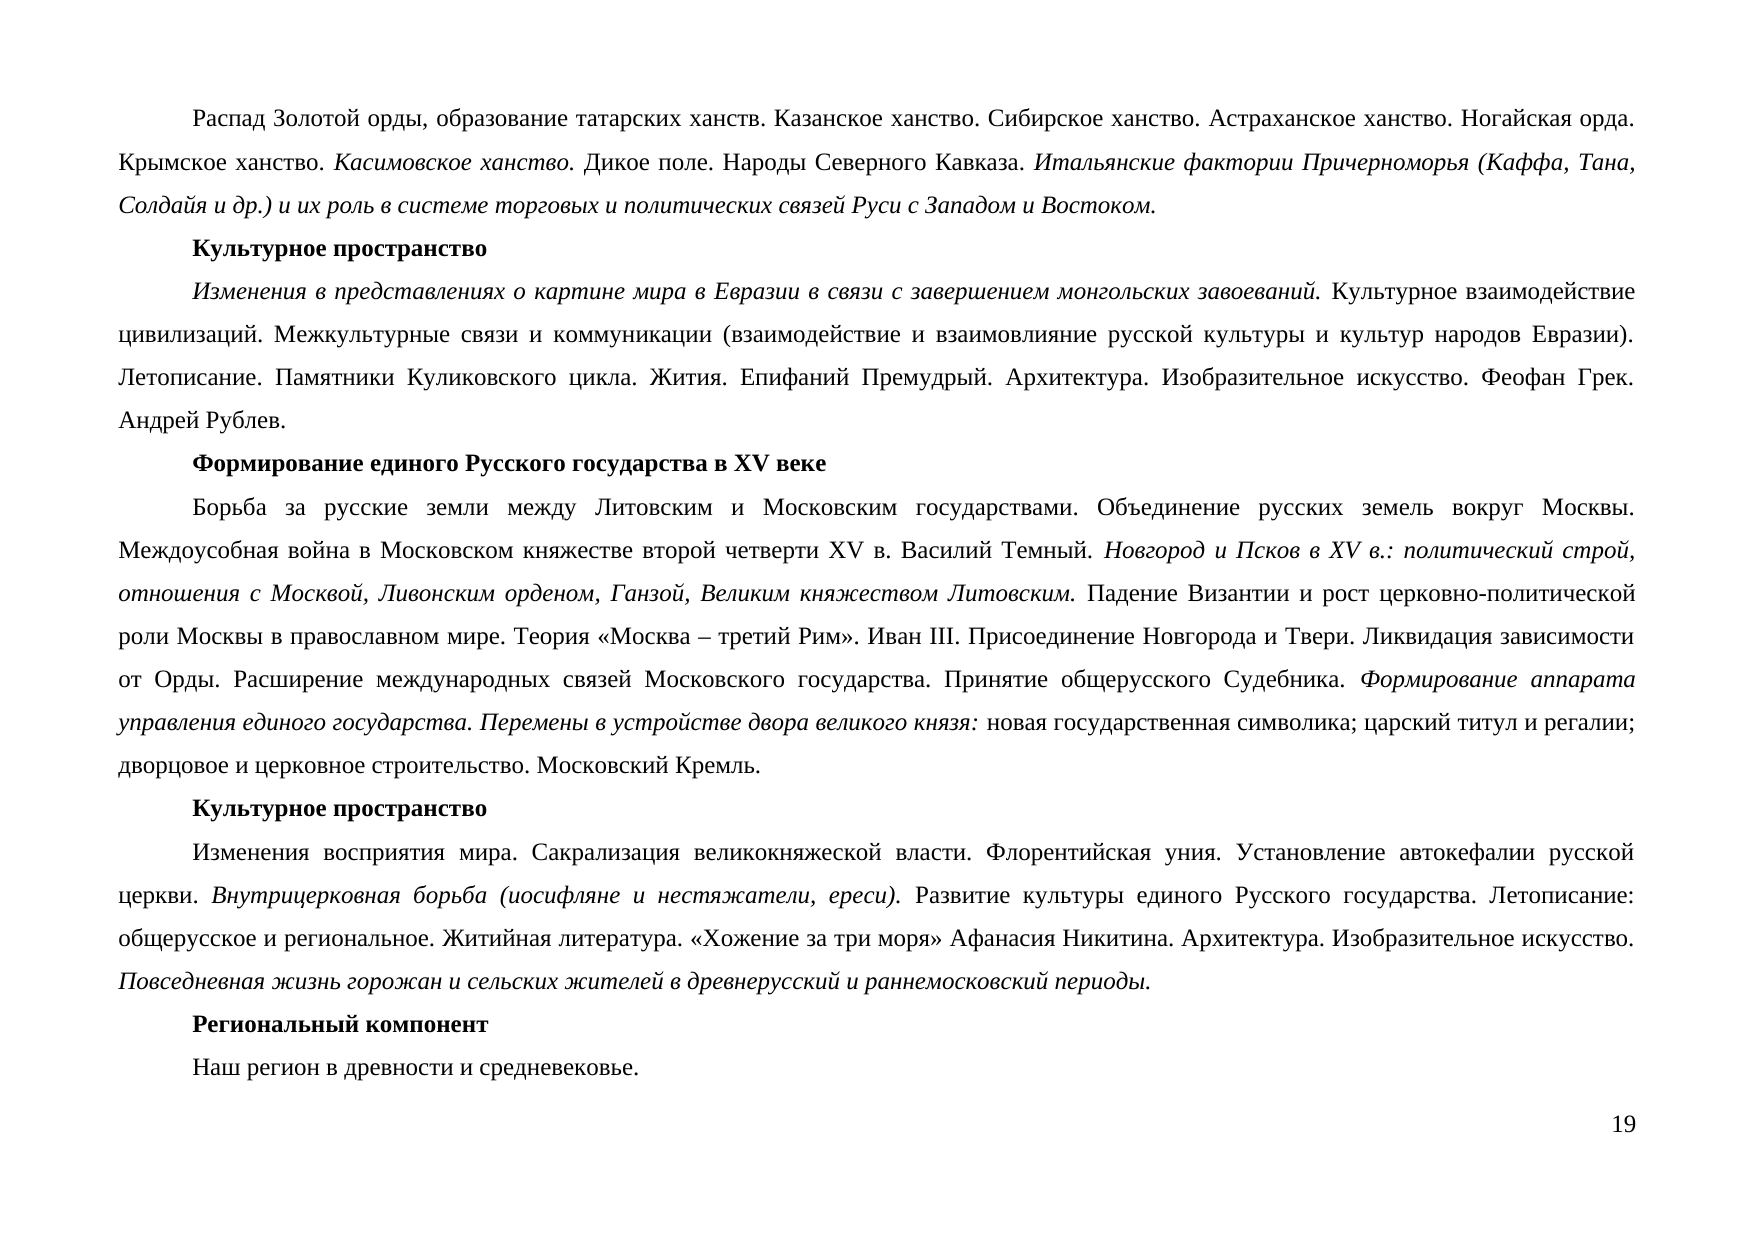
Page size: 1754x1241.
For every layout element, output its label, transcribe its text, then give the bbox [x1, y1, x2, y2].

text Культурное пространство [118, 793, 1636, 822]
text Культурное пространство [118, 233, 1636, 262]
text Формирование единого Русского государства в XV веке [118, 448, 1636, 477]
text Борьба за русские земли между Литовским и Московским государствами. Объединение русских земель вокруг Москвы. Междоусобная война в Московском княжестве второй четверти XV в. Василий Темный. Новгород и Псков в XV в.: политический строй, отношения с Москвой, Ливонским орденом, Ганзой, Великим княжеством Литовским. Падение Византии и рост церковно-политической роли Москвы в православном мире. Теория «Москва – третий Рим». Иван III. Присоединение Новгорода и Твери. Ликвидация зависимости от Орды. Расширение международных связей Московского государства. Принятие общерусского Судебника. Формирование аппарата управления единого государства. Перемены в устройстве двора великого князя: новая государственная символика; царский титул и регалии; дворцовое и церковное строительство. Московский Кремль. [118, 492, 1636, 779]
text Изменения в представлениях о картине мира в Евразии в связи с завершением монгольских завоеваний. Культурное взаимодействие цивилизаций. Межкультурные связи и коммуникации (взаимодействие и взаимовлияние русской культуры и культур народов Евразии). Летописание. Памятники Куликовского цикла. Жития. Епифаний Премудрый. Архитектура. Изобразительное искусство. Феофан Грек. Андрей Рублев. [118, 276, 1636, 434]
text Наш регион в древности и средневековье. [118, 1052, 1636, 1081]
text Распад Золотой орды, образование татарских ханств. Казанское ханство. Сибирское ханство. Астраханское ханство. Ногайская орда. Крымское ханство. Касимовское ханство. Дикое поле. Народы Северного Кавказа. Итальянские фактории Причерноморья (Каффа, Тана, Солдайя и др.) и их роль в системе торговых и политических связей Руси с Западом и Востоком. [118, 103, 1636, 218]
text Региональный компонент [118, 1009, 1636, 1038]
text Изменения восприятия мира. Сакрализация великокняжеской власти. Флорентийская уния. Установление автокефалии русской церкви. Внутрицерковная борьба (иосифляне и нестяжатели, ереси). Развитие культуры единого Русского государства. Летописание: общерусское и региональное. Житийная литература. «Хожение за три моря» Афанасия Никитина. Архитектура. Изобразительное искусство. Повседневная жизнь горожан и сельских жителей в древнерусский и раннемосковский периоды. [118, 837, 1636, 995]
